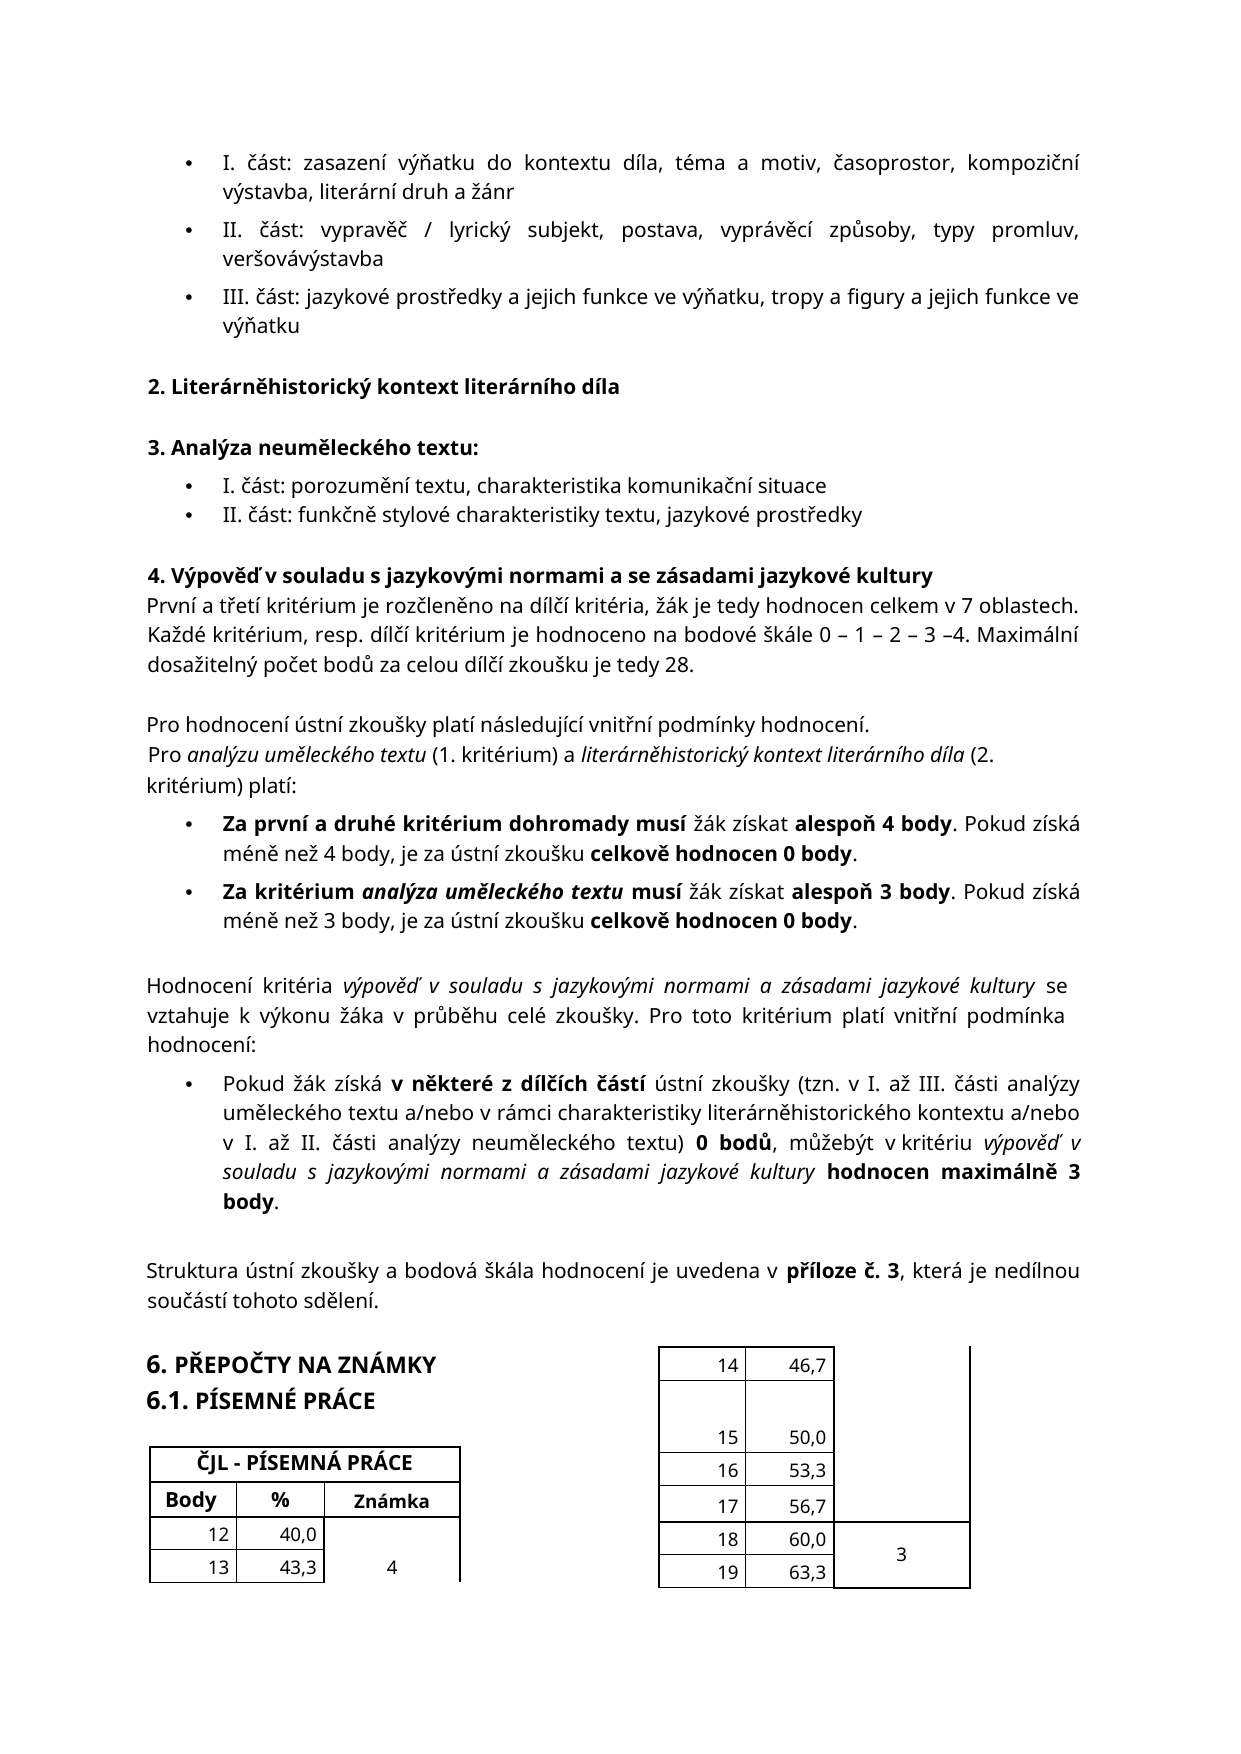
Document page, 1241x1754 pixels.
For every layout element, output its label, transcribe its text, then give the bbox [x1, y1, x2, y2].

text kritérium) platí: [146, 771, 1081, 799]
list I. část: porozumění textu, charakteristika komunikační situace [185, 471, 1081, 499]
list Za kritérium analýza uměleckého textu musí žák získat alespoň 3 body. Pokud získá méně než 3 body, je za ústní zkoušku celkově hodnocen 0 body. [185, 877, 1081, 935]
list Za první a druhé kritérium dohromady musí žák získat alespoň 4 body. Pokud získá méně než 4 body, je za ústní zkoušku celkově hodnocen 0 body. [185, 809, 1081, 867]
subtitle PÍSEMNÉ PRÁCE [146, 1382, 583, 1416]
list II. část: vypravěč / lyrický subjekt, postava, vyprávěcí způsoby, typy promluv, veršovávýstavba [185, 215, 1081, 273]
subtitle PŘEPOČTY NA ZNÁMKY [146, 1346, 583, 1381]
list Pokud žák získá v některé z dílčích částí ústní zkoušky (tzn. v I. až III. části analýzy uměleckého textu a/nebo v rámci charakteristiky literárněhistorického kontextu a/nebo v I. až II. části analýzy neuměleckého textu) 0 bodů, můžebýt v kritériu výpověď v souladu s jazykovými normami a zásadami jazykové kultury hodnocen maximálně 3 body. [185, 1069, 1081, 1215]
list III. část: jazykové prostředky a jejich funkce ve výňatku, tropy a figury a jejich funkce ve výňatku [185, 282, 1081, 340]
text Hodnocení kritéria výpověď v souladu s jazykovými normami a zásadami jazykové kultury se vztahuje k výkonu žáka v průběhu celé zkoušky. Pro toto kritérium platí vnitřní podmínka hodnocení: [146, 972, 1067, 1059]
list I. část: zasazení výňatku do kontextu díla, téma a motiv, časoprostor, kompoziční výstavba, literární druh a žánr [185, 148, 1081, 206]
text Pro analýzu uměleckého textu (1. kritérium) a literárněhistorický kontext literárního díla (2. [148, 740, 1093, 769]
table_header [658, 1346, 1016, 1606]
text Pro hodnocení ústní zkoušky platí následující vnitřní podmínky hodnocení. [146, 711, 1081, 739]
list II. část: funkčně stylové charakteristiky textu, jazykové prostředky [185, 501, 1081, 529]
list Výpověď v souladu s jazykovými normami a se zásadami jazykové kultury [148, 561, 1093, 589]
list Literárněhistorický kontext literárního díla [148, 372, 1093, 401]
text Struktura ústní zkoušky a bodová škála hodnocení je uvedena v příloze č. 3, která je nedílnou součástí tohoto sdělení. [146, 1256, 1081, 1314]
list Analýza neuměleckého textu: [148, 433, 1093, 461]
text První a třetí kritérium je rozčleněno na dílčí kritéria, žák je tedy hodnocen celkem v 7 oblastech. Každé kritérium, resp. dílčí kritérium je hodnoceno na bodové škále 0 – 1 – 2 – 3 –4. Maximální dosažitelný počet bodů za celou dílčí zkoušku je tedy 28. [146, 591, 1081, 678]
table_header [149, 1418, 507, 1606]
